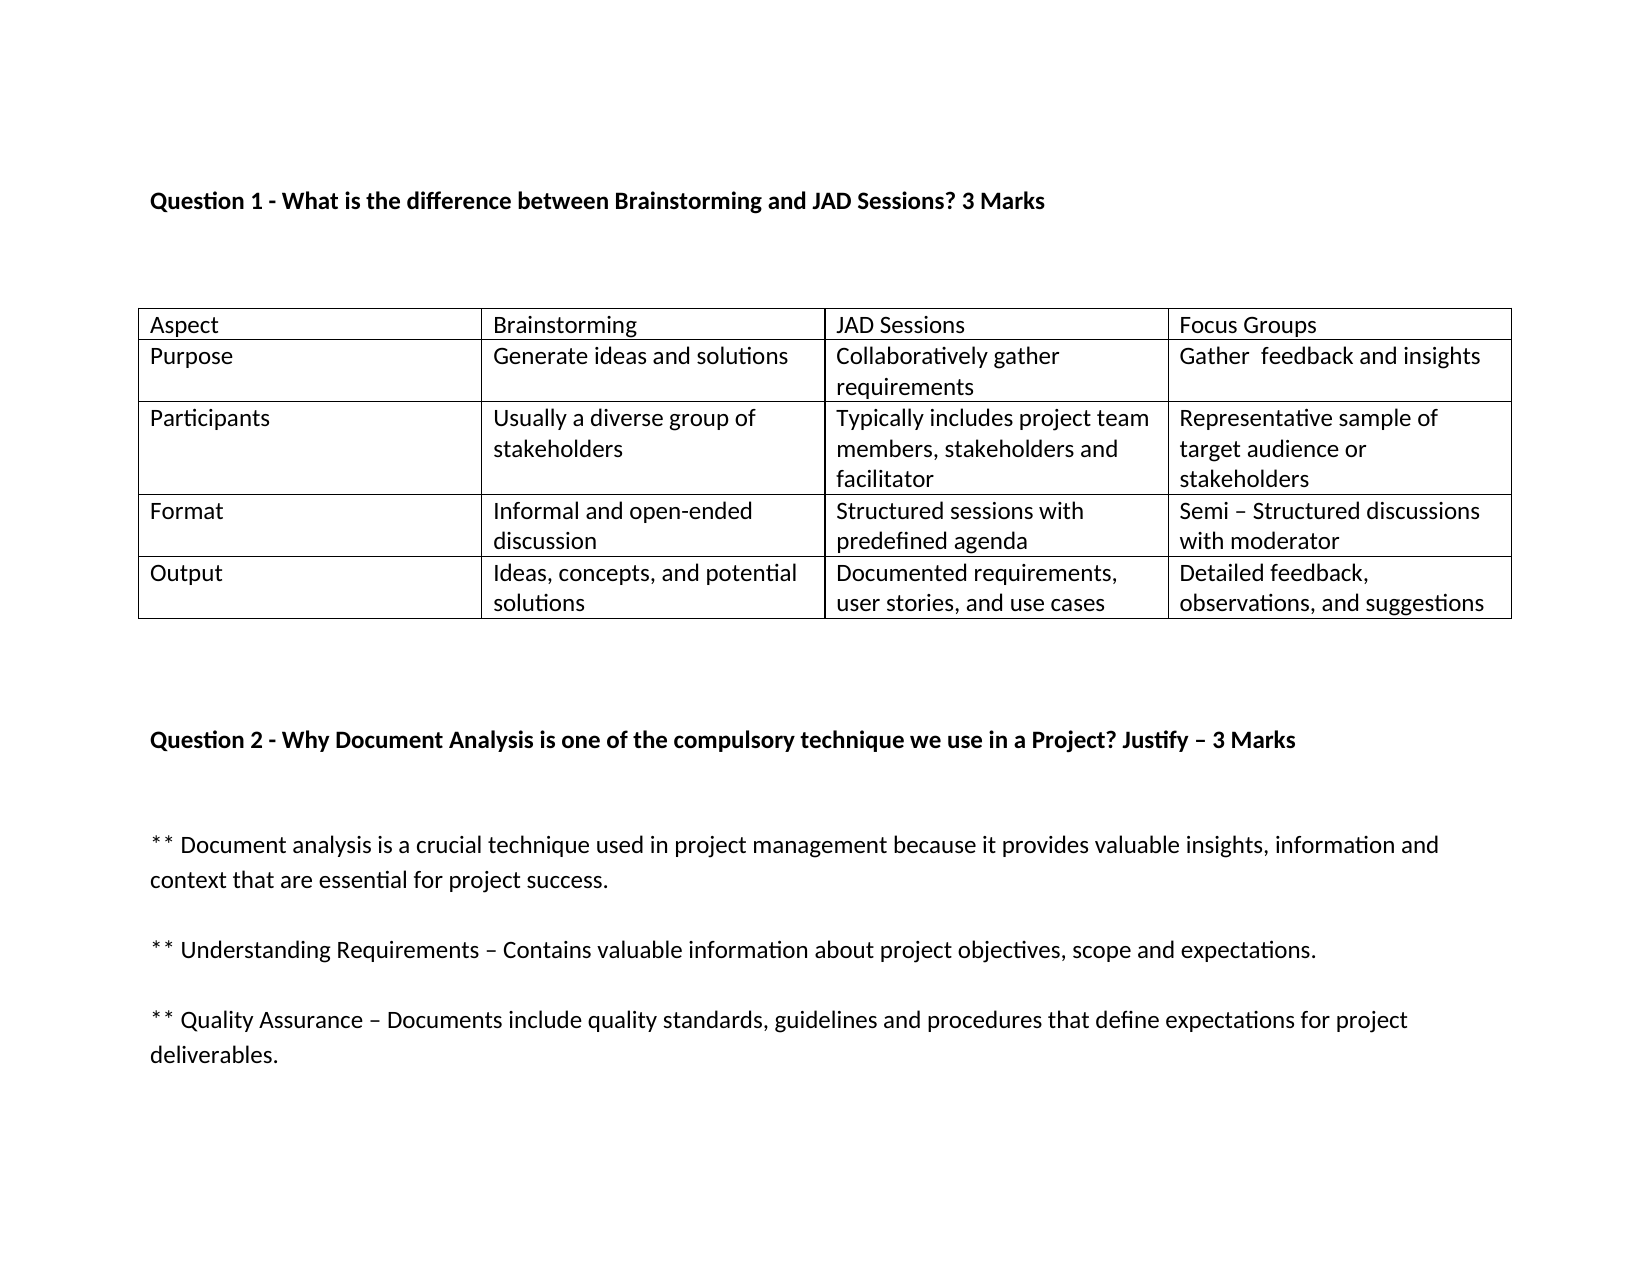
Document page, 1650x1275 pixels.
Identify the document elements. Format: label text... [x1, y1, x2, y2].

text Question 1 - What is the difference between Brainstorming and JAD Sessions? 3 Marks [150, 150, 1500, 283]
table_cell Format [139, 495, 481, 556]
table_cell Structured sessions with predefined agenda [826, 495, 1168, 556]
table_cell Generate ideas and solutions [482, 340, 824, 401]
table_header JAD Sessions [826, 309, 1168, 339]
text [150, 619, 1500, 1105]
table_cell Collaboratively gather requirements [826, 340, 1168, 401]
table_cell Documented requirements, user stories, and use cases [826, 557, 1168, 618]
table_cell Ideas, concepts, and potential solutions [482, 557, 824, 618]
table_cell Semi – Structured discussions with moderator [1169, 495, 1511, 556]
table_cell Typically includes project team members, stakeholders and facilitator [826, 402, 1168, 494]
table_cell Representative sample of target audience or stakeholders [1169, 402, 1511, 494]
table_cell Purpose [139, 340, 481, 401]
table_header Focus Groups [1169, 309, 1511, 339]
table_cell Detailed feedback, observations, and suggestions [1169, 557, 1511, 618]
table_cell Usually a diverse group of stakeholders [482, 402, 824, 494]
table_header Aspect [139, 309, 481, 339]
table_cell Gather feedback and insights [1169, 340, 1511, 401]
table_cell Output [139, 557, 481, 618]
table_header Brainstorming [482, 309, 824, 339]
table_cell Participants [139, 402, 481, 494]
table_cell Informal and open-ended discussion [482, 495, 824, 556]
